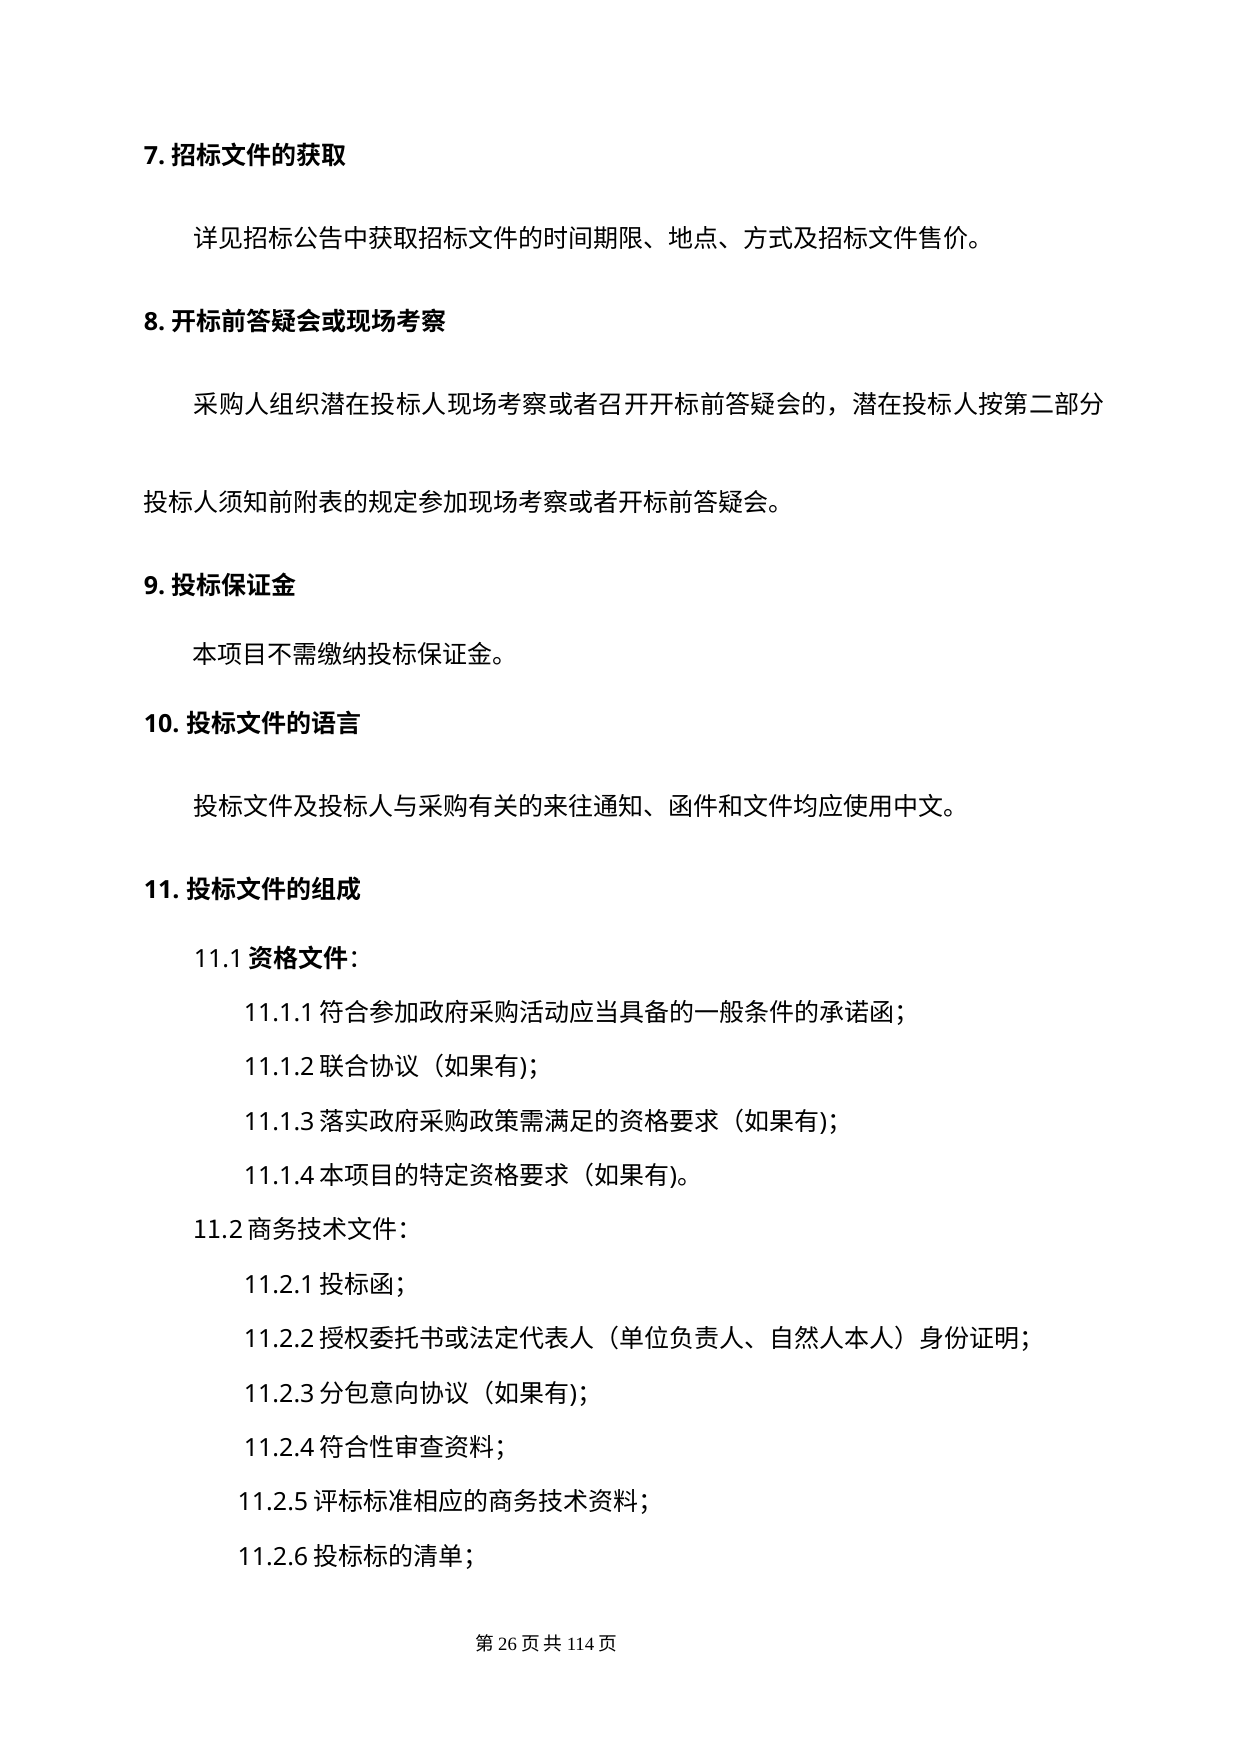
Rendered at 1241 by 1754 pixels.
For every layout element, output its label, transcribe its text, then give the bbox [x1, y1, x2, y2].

list 开标前答疑会或现场考察 [144, 287, 1106, 352]
text 11.2.1投标函； [144, 1264, 1106, 1301]
text 采购人组织潜在投标人现场考察或者召开开标前答疑会的，潜在投标人按第二部分投标人须知前附表的规定参加现场考察或者开标前答疑会。 [144, 371, 1106, 533]
text 10. 投标文件的语言 [144, 689, 1106, 754]
text 7. 招标文件的获取 [144, 121, 1106, 186]
text 11.1.1符合参加政府采购活动应当具备的一般条件的承诺函； [144, 992, 1106, 1029]
text 投标文件及投标人与采购有关的来往通知、函件和文件均应使用中文。 [144, 772, 1106, 837]
text 本项目不需缴纳投标保证金。 [144, 634, 1106, 671]
text 11.2.4符合性审查资料； [144, 1427, 1106, 1464]
list 投标保证金 [144, 551, 1106, 616]
text 11.2.3分包意向协议（如果有)； [144, 1373, 1106, 1409]
text 详见招标公告中获取招标文件的时间期限、地点、方式及招标文件售价。 [144, 204, 1106, 269]
text 11.2.5评标标准相应的商务技术资料； [187, 1482, 1106, 1518]
text 11.2.6投标标的清单； [187, 1536, 1106, 1572]
text 11.2商务技术文件： [144, 1210, 1106, 1246]
text 11.2.2授权委托书或法定代表人（单位负责人、自然人本人）身份证明； [144, 1319, 1106, 1355]
text 11.1.3落实政府采购政策需满足的资格要求（如果有)； [144, 1101, 1106, 1137]
text 11. 投标文件的组成 [144, 855, 1106, 920]
text 11.1.2联合协议（如果有)； [144, 1047, 1106, 1083]
text 11.1资格文件： [144, 938, 1106, 974]
text 11.1.4本项目的特定资格要求（如果有)。 [144, 1156, 1106, 1192]
